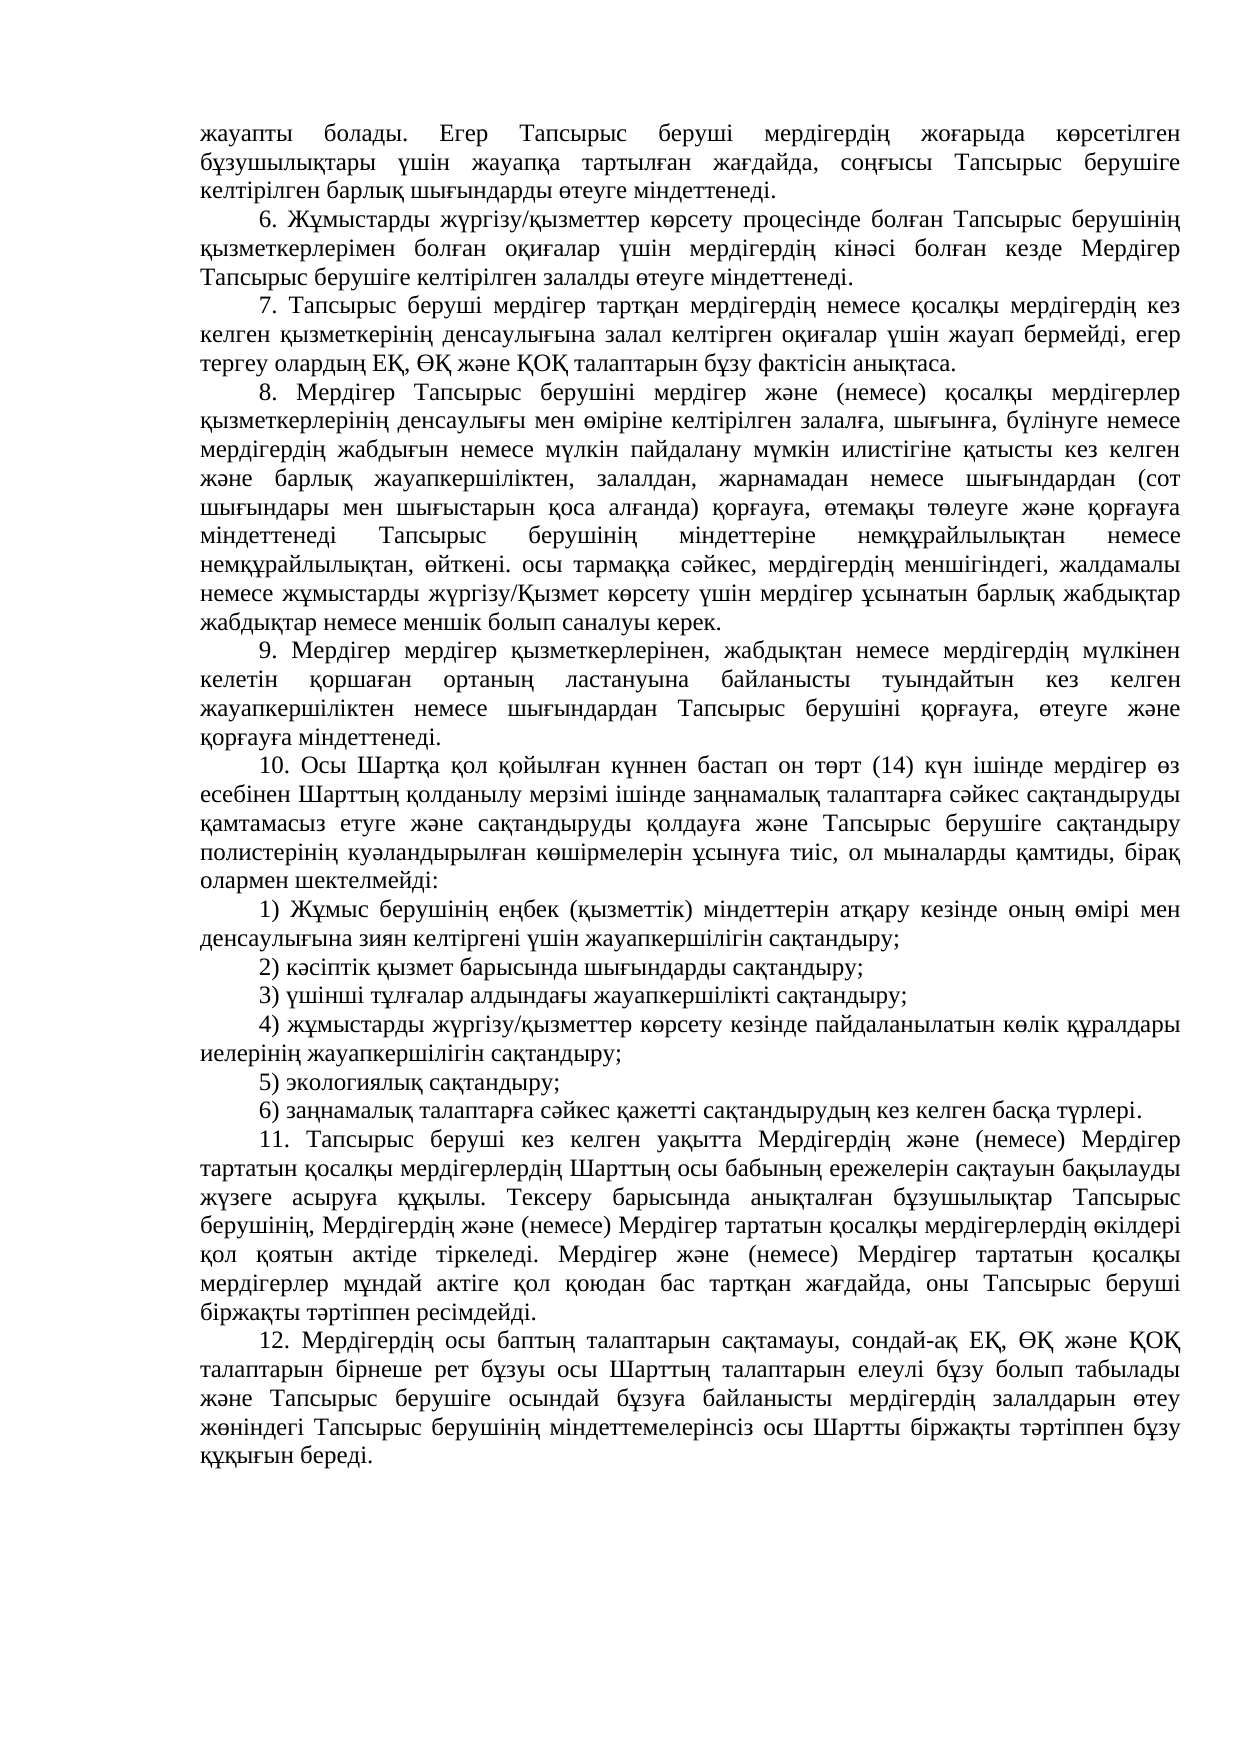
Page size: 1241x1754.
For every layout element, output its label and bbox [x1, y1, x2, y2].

table_cell [177, 118, 1193, 1613]
